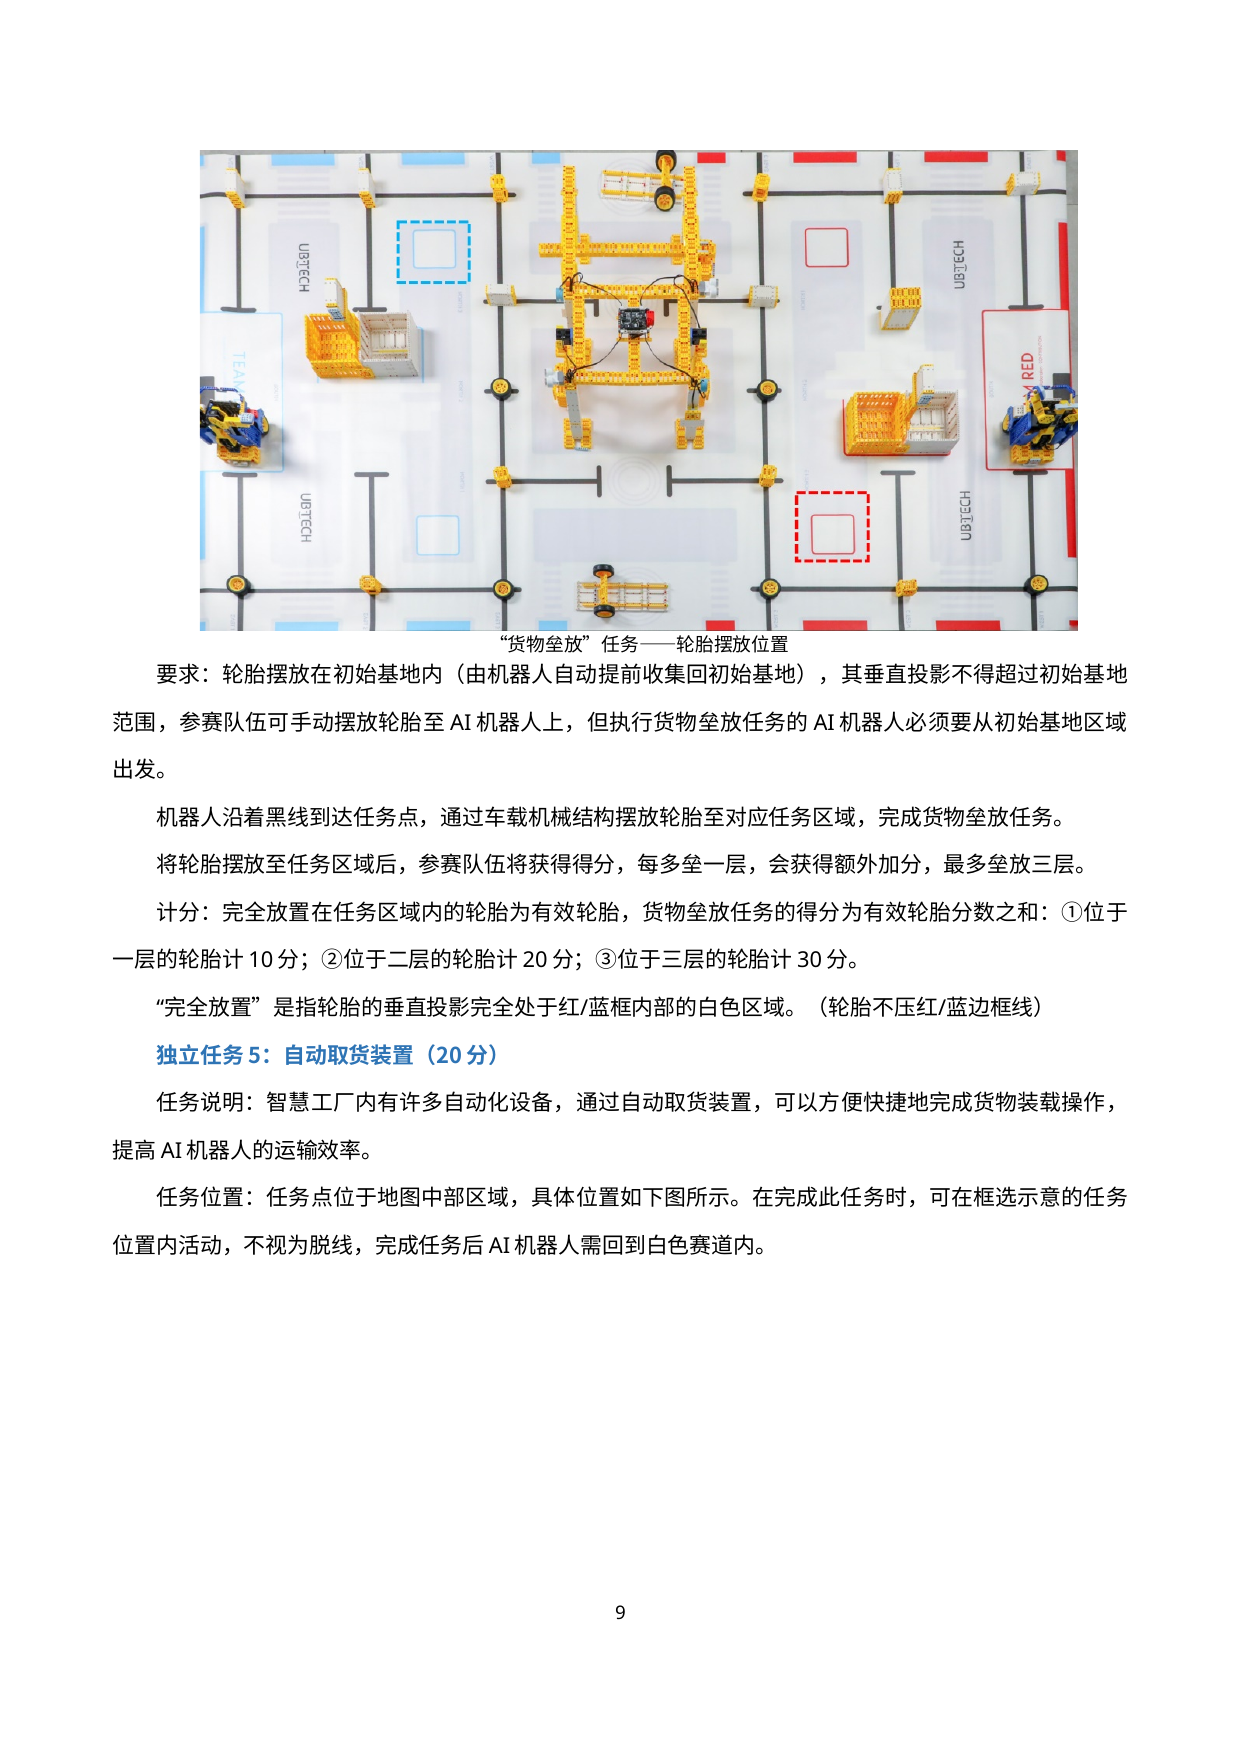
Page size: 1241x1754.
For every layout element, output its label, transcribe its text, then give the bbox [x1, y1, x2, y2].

text 独立任务5：自动取货装置（20分） [112, 1038, 1128, 1069]
text 任务说明：智慧工厂内有许多自动化设备，通过自动取货装置，可以方便快捷地完成货物装载操作，提高AI机器人的运输效率。 [112, 1085, 1128, 1164]
picture [199, 150, 1078, 631]
text 计分：完全放置在任务区域内的轮胎为有效轮胎，货物垒放任务的得分为有效轮胎分数之和：①位于一层的轮胎计10分；②位于二层的轮胎计20分；③位于三层的轮胎计30分。 [112, 895, 1128, 974]
text 要求：轮胎摆放在初始基地内（由机器人自动提前收集回初始基地），其垂直投影不得超过初始基地范围，参赛队伍可手动摆放轮胎至AI机器人上，但执行货物垒放任务的AI机器人必须要从初始基地区域出发。 [112, 657, 1128, 784]
text “货物垒放”任务——轮胎摆放位置 [112, 630, 1128, 657]
text “完全放置”是指轮胎的垂直投影完全处于红/蓝框内部的白色区域。（轮胎不压红/蓝边框线） [112, 990, 1128, 1022]
text 将轮胎摆放至任务区域后，参赛队伍将获得得分，每多垒一层，会获得额外加分，最多垒放三层。 [112, 847, 1128, 879]
text 任务位置：任务点位于地图中部区域，具体位置如下图所示。在完成此任务时，可在框选示意的任务位置内活动，不视为脱线，完成任务后AI机器人需回到白色赛道内。 [112, 1180, 1128, 1259]
text 机器人沿着黑线到达任务点，通过车载机械结构摆放轮胎至对应任务区域，完成货物垒放任务。 [112, 800, 1128, 832]
